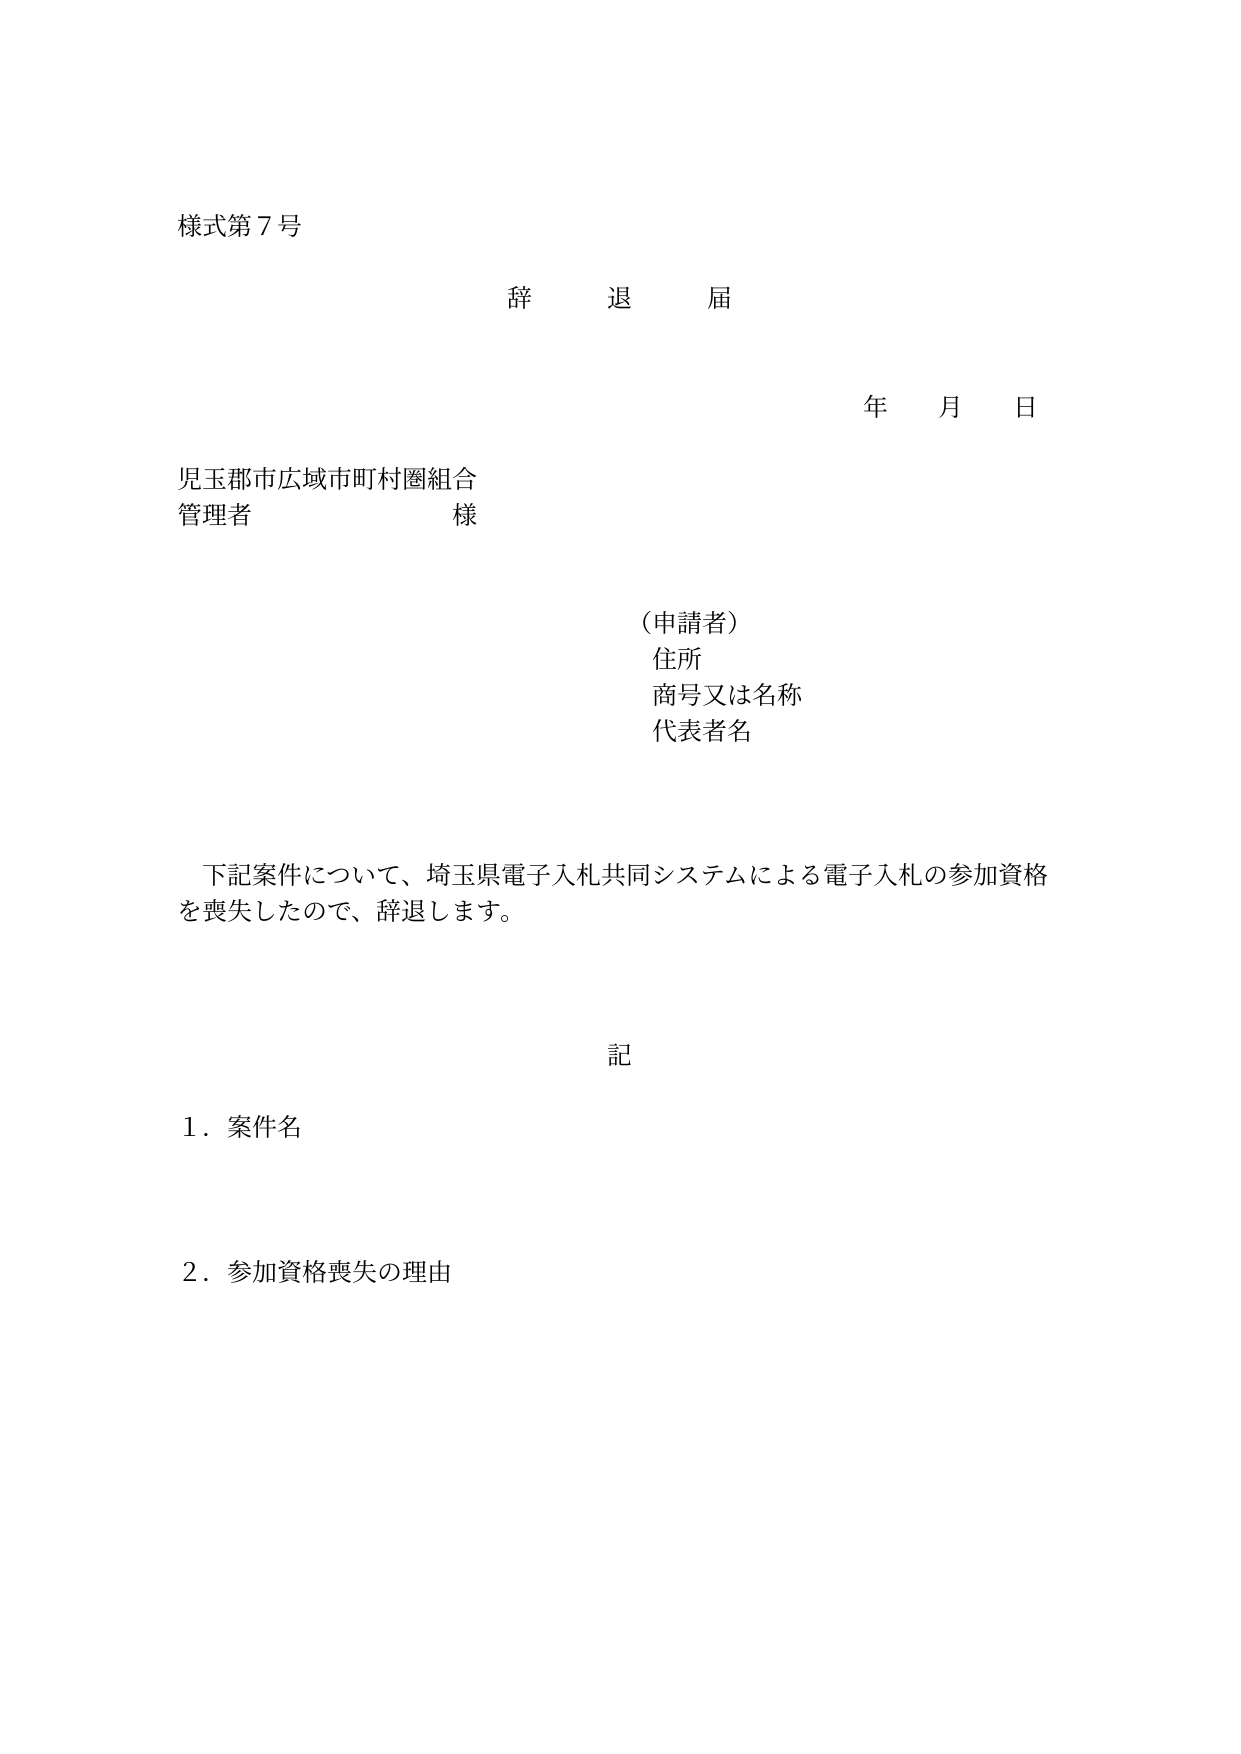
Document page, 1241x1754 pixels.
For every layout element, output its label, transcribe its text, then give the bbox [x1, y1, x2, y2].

text 年 月 日 [177, 387, 1038, 423]
text （申請者） [177, 603, 1063, 639]
text 商号又は名称 [177, 676, 1063, 712]
text 辞 退 届 [177, 279, 1063, 315]
text ２．参加資格喪失の理由 [177, 1252, 1063, 1288]
text 様式第７号 [177, 207, 1063, 243]
text １．案件名 [177, 1108, 1063, 1144]
text 代表者名 [177, 712, 1063, 748]
text 下記案件について、埼玉県電子入札共同システムによる電子入札の参加資格を喪失したので、辞退します。 [177, 856, 1063, 928]
text 児玉郡市広域市町村圏組合 [177, 459, 1063, 495]
text 管理者 様 [177, 495, 1063, 531]
text 住所 [177, 639, 1063, 676]
text 記 [177, 1036, 1063, 1072]
